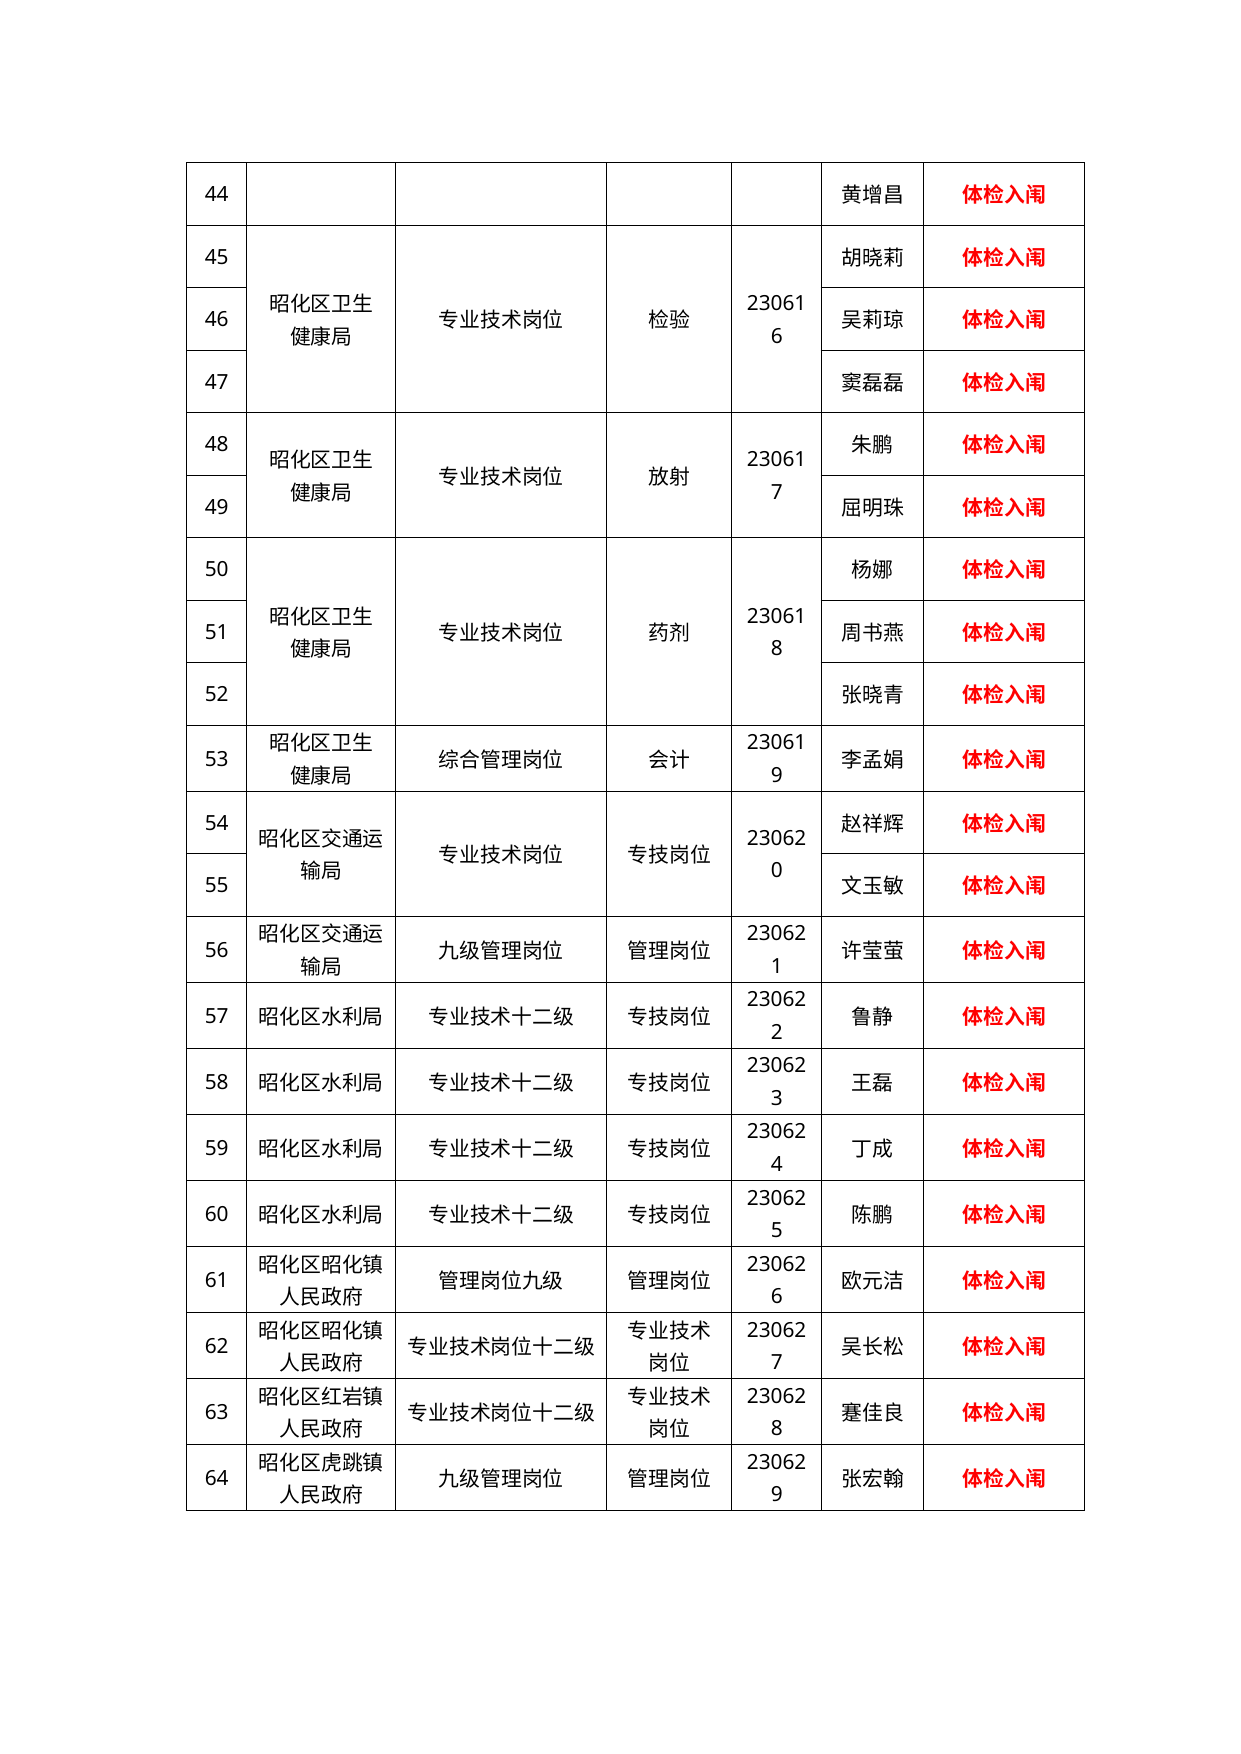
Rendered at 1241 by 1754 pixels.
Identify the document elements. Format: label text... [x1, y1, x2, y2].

table_cell 53 [187, 726, 246, 791]
table_cell 陈鹏 [822, 1181, 923, 1246]
table_cell 55 [187, 854, 246, 916]
table_cell 52 [187, 663, 246, 724]
table_cell 昭化区卫生 健康局 [247, 726, 395, 791]
table_cell 昭化区虎跳镇人民政府 [247, 1445, 395, 1510]
table_cell 杨娜 [822, 538, 923, 599]
table_cell 胡晓莉 [822, 226, 923, 287]
table_cell 专业技术岗位 [396, 226, 606, 412]
table_cell 体检入闱 [924, 288, 1084, 349]
table_cell 李孟娟 [822, 726, 923, 791]
table_cell 蹇佳良 [822, 1379, 923, 1444]
table_cell 昭化区昭化镇人民政府 [247, 1247, 395, 1312]
table_cell 专业技术岗位 [607, 1313, 731, 1378]
table_cell 230619 [732, 726, 821, 791]
table_cell 张宏翰 [822, 1445, 923, 1510]
table_cell 昭化区水利局 [247, 1181, 395, 1246]
table_cell 体检入闱 [924, 163, 1084, 224]
table_cell 专业技术岗位 [396, 413, 606, 537]
table_cell 管理岗位 [607, 917, 731, 982]
table_cell 230626 [732, 1247, 821, 1312]
table_cell 专业技术十二级 [396, 983, 606, 1048]
table_cell 230624 [732, 1115, 821, 1180]
table_cell 230622 [732, 983, 821, 1048]
table_cell 45 [187, 226, 246, 287]
table_cell 检验 [607, 226, 731, 412]
table_cell 昭化区卫生 健康局 [247, 226, 395, 412]
table_cell 许莹萤 [822, 917, 923, 982]
table_cell 51 [187, 601, 246, 662]
table_cell 54 [187, 792, 246, 853]
table_cell 专业技术岗位十二级 [396, 1379, 606, 1444]
table_cell 昭化区卫生 健康局 [247, 538, 395, 724]
table_cell 昭化区交通运输局 [247, 792, 395, 916]
table_cell 吴莉琼 [822, 288, 923, 349]
table_cell 专业技术岗位 [396, 538, 606, 724]
table_cell 体检入闱 [924, 226, 1084, 287]
table_cell 230625 [732, 1181, 821, 1246]
table_cell 鲁静 [822, 983, 923, 1048]
table_cell 230623 [732, 1049, 821, 1114]
table_cell 欧元洁 [822, 1247, 923, 1312]
table_cell 专技岗位 [607, 1181, 731, 1246]
table_cell 体检入闱 [924, 726, 1084, 791]
table_cell 放射 [607, 413, 731, 537]
table_cell 黄增昌 [822, 163, 923, 224]
table_cell 体检入闱 [924, 1379, 1084, 1444]
table_cell 专业技术十二级 [396, 1115, 606, 1180]
table_cell 专业技术十二级 [396, 1181, 606, 1246]
table_cell 综合管理岗位 [396, 726, 606, 791]
table_cell 体检入闱 [924, 1247, 1084, 1312]
table_cell 专技岗位 [607, 983, 731, 1048]
table_cell 59 [187, 1115, 246, 1180]
table_cell 昭化区水利局 [247, 1049, 395, 1114]
table_cell 61 [187, 1247, 246, 1312]
table_cell 体检入闱 [924, 1445, 1084, 1510]
table_cell 昭化区交通运输局 [247, 917, 395, 982]
table_cell 药剂 [607, 538, 731, 724]
table_cell 朱鹏 [822, 413, 923, 474]
table_cell 体检入闱 [924, 413, 1084, 474]
table_cell 体检入闱 [924, 1313, 1084, 1378]
table_cell 周书燕 [822, 601, 923, 662]
table_cell 张晓青 [822, 663, 923, 724]
table_cell 50 [187, 538, 246, 599]
table_cell 体检入闱 [924, 663, 1084, 724]
table_cell 46 [187, 288, 246, 349]
table_cell 体检入闱 [924, 351, 1084, 412]
table_cell 58 [187, 1049, 246, 1114]
table_cell 体检入闱 [924, 601, 1084, 662]
table_cell 体检入闱 [924, 917, 1084, 982]
table_cell 管理岗位 [607, 1247, 731, 1312]
table_cell 昭化区昭化镇人民政府 [247, 1313, 395, 1378]
table_cell 体检入闱 [924, 1181, 1084, 1246]
table_cell 昭化区水利局 [247, 983, 395, 1048]
table_cell 体检入闱 [924, 854, 1084, 916]
table_cell 专业技术岗位 [607, 1379, 731, 1444]
table_cell 48 [187, 413, 246, 474]
table_cell 专技岗位 [607, 792, 731, 916]
table_cell 64 [187, 1445, 246, 1510]
table_cell 56 [187, 917, 246, 982]
table_cell 文玉敏 [822, 854, 923, 916]
table_cell 昭化区卫生 健康局 [247, 413, 395, 537]
table_cell 体检入闱 [924, 476, 1084, 537]
table_cell 63 [187, 1379, 246, 1444]
table_cell 昭化区红岩镇人民政府 [247, 1379, 395, 1444]
table_cell 屈明珠 [822, 476, 923, 537]
table_cell 丁成 [822, 1115, 923, 1180]
table_cell 57 [187, 983, 246, 1048]
table_cell 专技岗位 [607, 1049, 731, 1114]
table_cell 体检入闱 [924, 792, 1084, 853]
table_cell 专业技术十二级 [396, 1049, 606, 1114]
table_cell 230629 [732, 1445, 821, 1510]
table_cell 230627 [732, 1313, 821, 1378]
table_cell 专业技术岗位 [396, 792, 606, 916]
table_cell 230628 [732, 1379, 821, 1444]
table_cell 230620 [732, 792, 821, 916]
table_cell 44 [187, 163, 246, 224]
table_cell 窦磊磊 [822, 351, 923, 412]
table_cell 王磊 [822, 1049, 923, 1114]
table_cell 230621 [732, 917, 821, 982]
table_cell 九级管理岗位 [396, 1445, 606, 1510]
table_cell 体检入闱 [924, 538, 1084, 599]
table_cell 47 [187, 351, 246, 412]
table_cell 赵祥辉 [822, 792, 923, 853]
table_cell 体检入闱 [924, 1049, 1084, 1114]
table_cell 230616 [732, 226, 821, 412]
table_cell 管理岗位九级 [396, 1247, 606, 1312]
table_cell 230617 [732, 413, 821, 537]
table_cell 49 [187, 476, 246, 537]
table_cell 230618 [732, 538, 821, 724]
table_cell 60 [187, 1181, 246, 1246]
table_cell 62 [187, 1313, 246, 1378]
table_cell 九级管理岗位 [396, 917, 606, 982]
table_cell 专技岗位 [607, 1115, 731, 1180]
table_cell 吴长松 [822, 1313, 923, 1378]
table_cell 会计 [607, 726, 731, 791]
table_cell 专业技术岗位十二级 [396, 1313, 606, 1378]
table_cell 管理岗位 [607, 1445, 731, 1510]
table_cell 体检入闱 [924, 1115, 1084, 1180]
table_cell 昭化区水利局 [247, 1115, 395, 1180]
table_cell 体检入闱 [924, 983, 1084, 1048]
